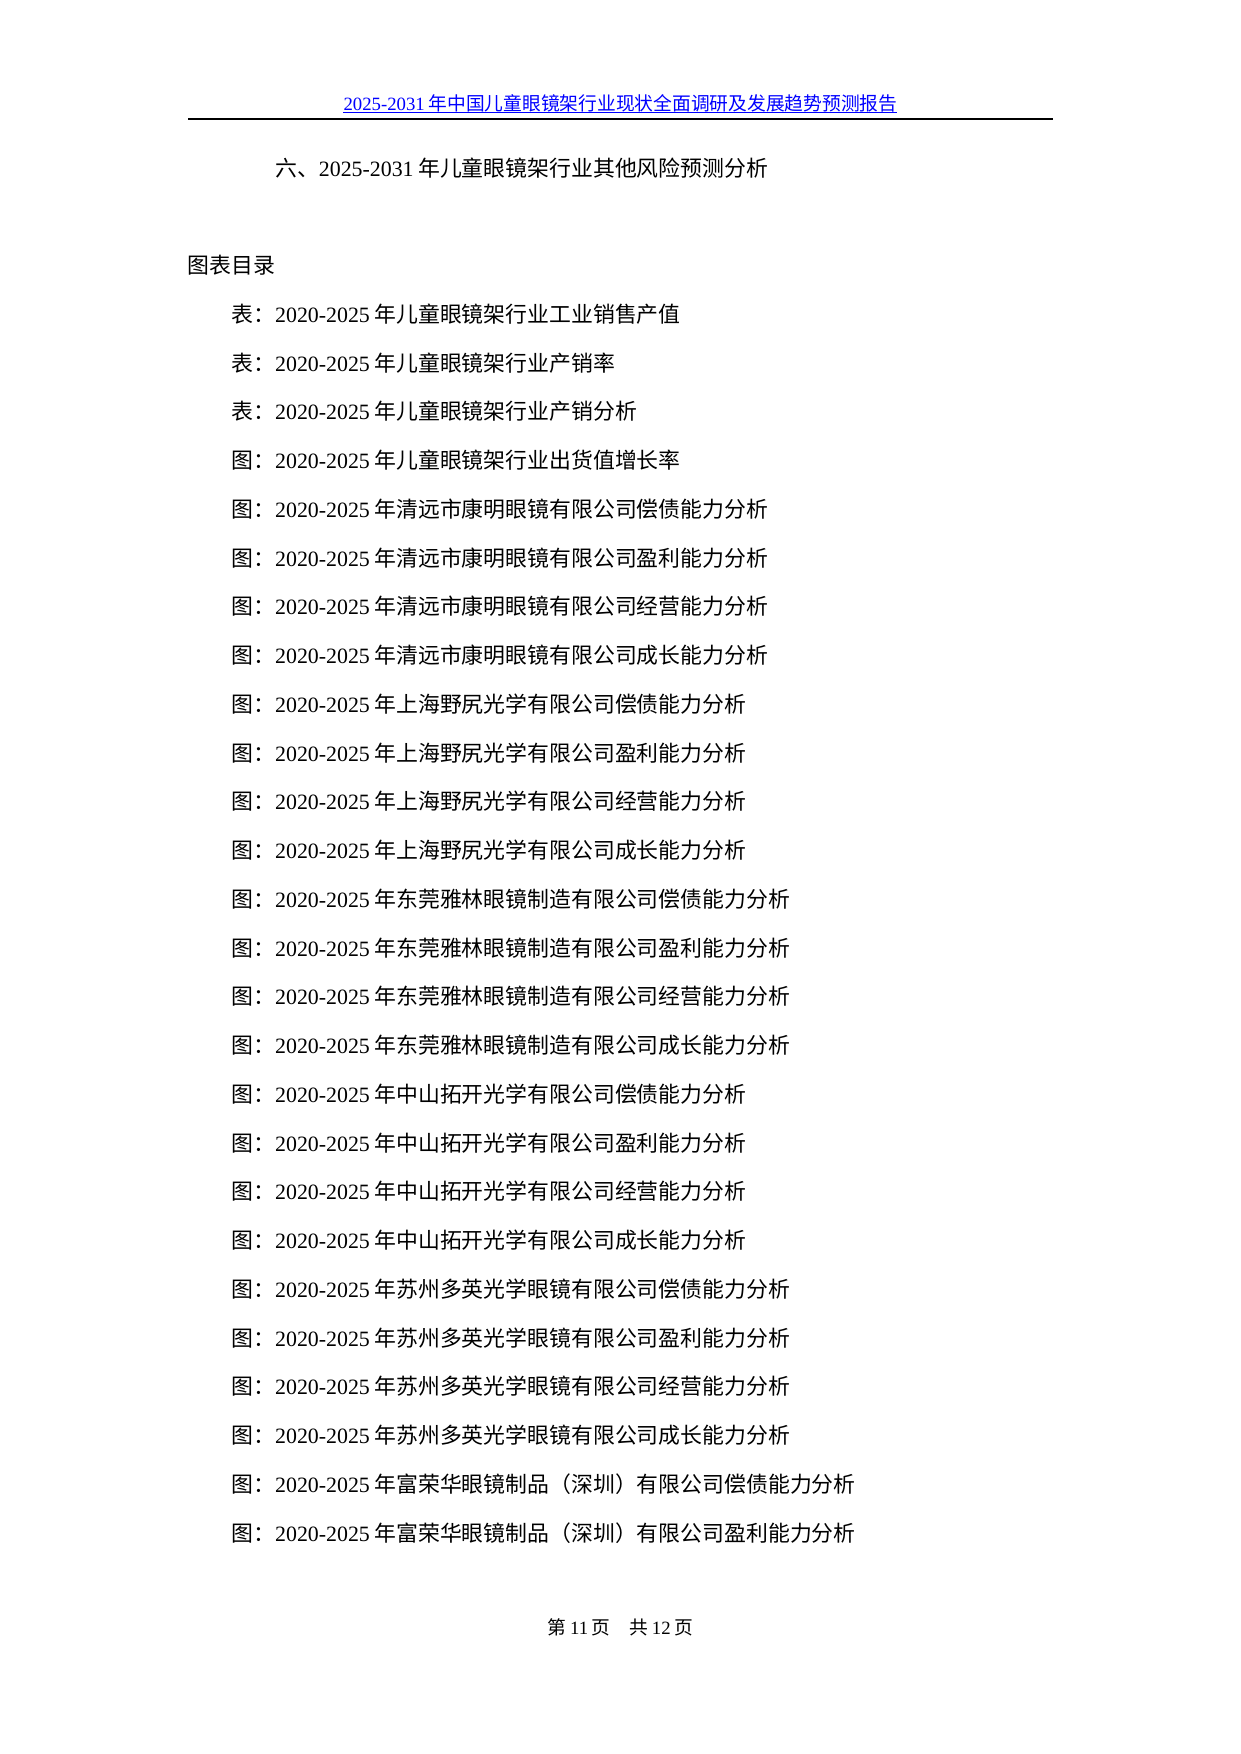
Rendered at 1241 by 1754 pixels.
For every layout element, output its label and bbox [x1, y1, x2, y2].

text [187, 150, 1053, 1548]
